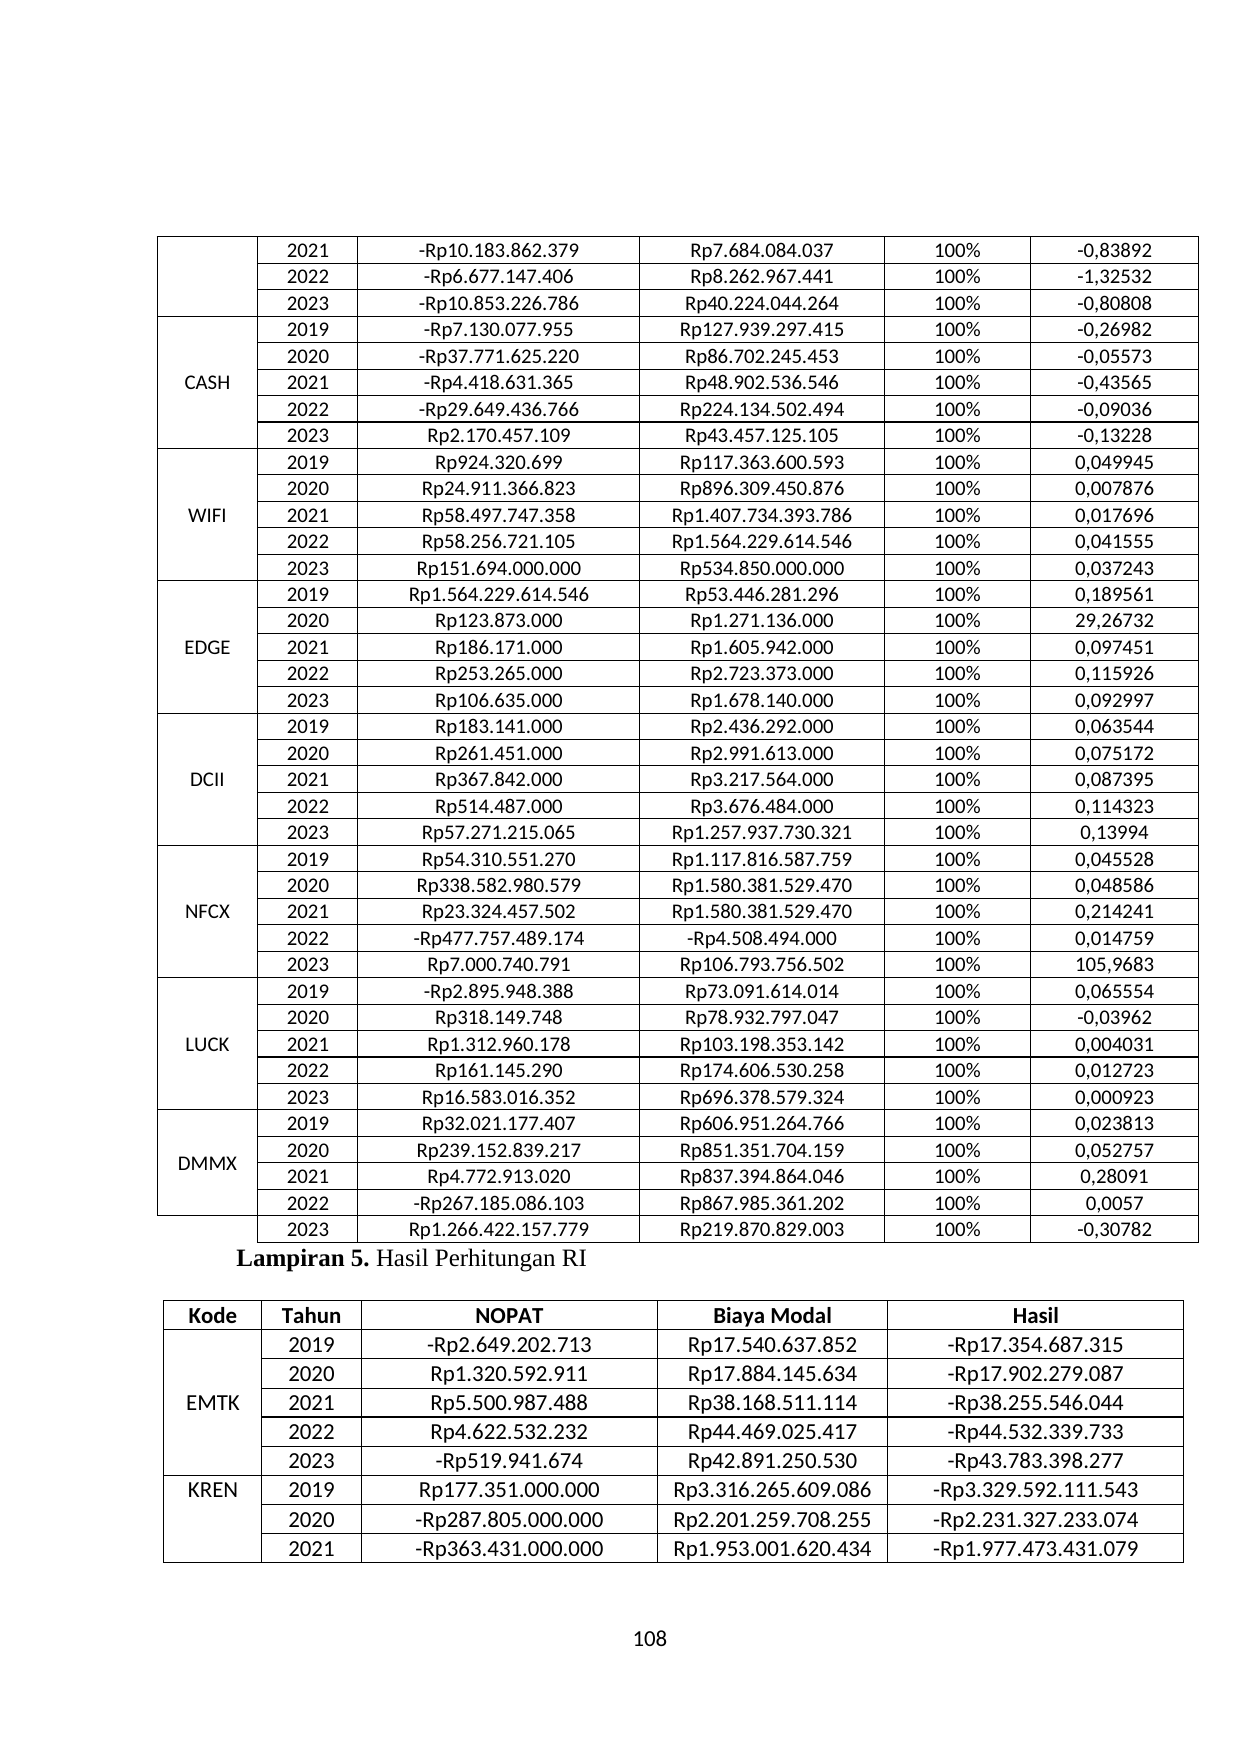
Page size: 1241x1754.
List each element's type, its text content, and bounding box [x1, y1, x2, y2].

table_cell Rp40.224.044.264 [640, 290, 884, 316]
table_cell -Rp10.183.862.379 [358, 237, 639, 263]
table_cell -0,30782 [1031, 1216, 1198, 1242]
table_cell 100% [885, 1005, 1030, 1030]
table_header Kode [164, 1301, 261, 1329]
table_cell 100% [885, 687, 1030, 712]
table_cell 100% [885, 608, 1030, 633]
table_cell Rp17.884.145.634 [658, 1359, 887, 1387]
table_cell 2020 [258, 740, 357, 765]
table_cell 0,097451 [1031, 634, 1198, 659]
table_cell 100% [885, 793, 1030, 818]
table_cell Rp1.678.140.000 [640, 687, 884, 712]
table_cell 0,052757 [1031, 1137, 1198, 1162]
table_cell Rp78.932.797.047 [640, 1005, 884, 1030]
table_cell 2021 [258, 899, 357, 924]
table_cell Rp896.309.450.876 [640, 475, 884, 501]
table_cell -Rp363.431.000.000 [362, 1534, 657, 1562]
table_cell -Rp267.185.086.103 [358, 1190, 639, 1215]
table_cell Rp2.201.259.708.255 [658, 1505, 887, 1533]
table_cell 100% [885, 396, 1030, 421]
table_cell 2020 [258, 1005, 357, 1030]
table_cell 2020 [262, 1505, 361, 1533]
table_cell 2021 [258, 1163, 357, 1189]
table_cell 100% [885, 370, 1030, 395]
table_cell Rp127.939.297.415 [640, 317, 884, 342]
table_cell Rp837.394.864.046 [640, 1163, 884, 1189]
table_cell 100% [885, 290, 1030, 316]
table_cell Rp43.457.125.105 [640, 423, 884, 448]
table_cell 2019 [262, 1330, 361, 1358]
table_cell Rp174.606.530.258 [640, 1058, 884, 1083]
table_cell Rp54.310.551.270 [358, 846, 639, 871]
table_cell EDGE [158, 581, 257, 712]
table_cell 2019 [258, 1110, 357, 1136]
table_cell Rp1.257.937.730.321 [640, 819, 884, 845]
table_cell -Rp2.649.202.713 [362, 1330, 657, 1358]
table_cell 100% [885, 925, 1030, 951]
table_cell Rp86.702.245.453 [640, 343, 884, 368]
table_cell 0,075172 [1031, 740, 1198, 765]
table_cell 100% [885, 555, 1030, 580]
table_cell Rp867.985.361.202 [640, 1190, 884, 1215]
table_cell -Rp44.532.339.733 [888, 1418, 1183, 1446]
table_cell 2022 [262, 1418, 361, 1446]
table_cell 100% [885, 475, 1030, 501]
table_cell DCII [158, 714, 257, 845]
table_cell 100% [885, 343, 1030, 368]
table_cell 2019 [258, 317, 357, 342]
table_cell Rp151.694.000.000 [358, 555, 639, 580]
table_cell -Rp2.231.327.233.074 [888, 1505, 1183, 1533]
table_cell Rp1.312.960.178 [358, 1031, 639, 1056]
table_cell -1,32532 [1031, 264, 1198, 289]
table_cell 0,087395 [1031, 766, 1198, 792]
table_cell -Rp7.130.077.955 [358, 317, 639, 342]
table_cell 0,092997 [1031, 687, 1198, 712]
table_cell 2023 [258, 290, 357, 316]
table_cell 0,041555 [1031, 528, 1198, 554]
table_cell Rp318.149.748 [358, 1005, 639, 1030]
table_cell Rp58.256.721.105 [358, 528, 639, 554]
table_cell 2020 [258, 872, 357, 898]
table_cell Rp38.168.511.114 [658, 1389, 887, 1416]
table_cell Rp57.271.215.065 [358, 819, 639, 845]
table_cell 0,023813 [1031, 1110, 1198, 1136]
table_cell 100% [885, 423, 1030, 448]
table_cell Rp1.117.816.587.759 [640, 846, 884, 871]
table_cell 100% [885, 1163, 1030, 1189]
table_cell 2021 [258, 370, 357, 395]
table_cell Rp924.320.699 [358, 449, 639, 474]
table_cell -0,09036 [1031, 396, 1198, 421]
table_cell Rp224.134.502.494 [640, 396, 884, 421]
table_cell 2019 [262, 1476, 361, 1504]
table_cell Rp42.891.250.530 [658, 1447, 887, 1474]
table_cell 0,115926 [1031, 661, 1198, 686]
table_cell 2022 [258, 925, 357, 951]
table_cell 100% [885, 978, 1030, 1003]
table_cell Rp3.316.265.609.086 [658, 1476, 887, 1504]
table_cell 2020 [258, 1137, 357, 1162]
table_cell WIFI [158, 449, 257, 580]
table_cell Rp23.324.457.502 [358, 899, 639, 924]
table_cell 2020 [258, 343, 357, 368]
table_cell 0,017696 [1031, 502, 1198, 527]
table_cell Rp1.407.734.393.786 [640, 502, 884, 527]
table_cell 100% [885, 528, 1030, 554]
table_cell EMTK [164, 1330, 261, 1474]
table_cell -0,26982 [1031, 317, 1198, 342]
table_cell Rp7.684.084.037 [640, 237, 884, 263]
table_cell 0,014759 [1031, 925, 1198, 951]
table_cell Rp367.842.000 [358, 766, 639, 792]
table_cell Rp4.772.913.020 [358, 1163, 639, 1189]
table_cell Rp2.991.613.000 [640, 740, 884, 765]
table_cell 0,007876 [1031, 475, 1198, 501]
table_cell 100% [885, 1216, 1030, 1242]
table_cell Rp239.152.839.217 [358, 1137, 639, 1162]
table_cell 100% [885, 846, 1030, 871]
table_cell 2023 [258, 1084, 357, 1109]
table_cell -Rp38.255.546.044 [888, 1389, 1183, 1416]
table_header NOPAT [362, 1301, 657, 1329]
table_cell Rp5.500.987.488 [362, 1389, 657, 1416]
table_cell DMMX [158, 1110, 257, 1215]
table_cell Rp696.378.579.324 [640, 1084, 884, 1109]
table_cell -0,80808 [1031, 290, 1198, 316]
table_cell Rp1.580.381.529.470 [640, 899, 884, 924]
table_cell CASH [158, 317, 257, 448]
table_cell -Rp3.329.592.111.543 [888, 1476, 1183, 1504]
table_cell Rp1.580.381.529.470 [640, 872, 884, 898]
table_cell 2023 [258, 952, 357, 977]
table_cell 2022 [258, 661, 357, 686]
table_cell Rp44.469.025.417 [658, 1418, 887, 1446]
table_cell Rp3.217.564.000 [640, 766, 884, 792]
table_cell 2023 [258, 687, 357, 712]
table_cell Rp106.635.000 [358, 687, 639, 712]
table_cell 2019 [258, 978, 357, 1003]
table_cell 100% [885, 714, 1030, 739]
table_cell Rp1.271.136.000 [640, 608, 884, 633]
table_cell Rp117.363.600.593 [640, 449, 884, 474]
table_cell 100% [885, 1084, 1030, 1109]
table_cell 2023 [262, 1447, 361, 1474]
table_header Biaya Modal [658, 1301, 887, 1329]
table_cell Rp514.487.000 [358, 793, 639, 818]
table_cell Rp106.793.756.502 [640, 952, 884, 977]
table_cell 0,004031 [1031, 1031, 1198, 1056]
table_cell NFCX [158, 846, 257, 977]
list Lampiran 5. Hasil Perhitungan RI [236, 1243, 1063, 1271]
table_cell 2023 [258, 423, 357, 448]
table_cell Rp177.351.000.000 [362, 1476, 657, 1504]
table_cell Rp73.091.614.014 [640, 978, 884, 1003]
table_cell Rp183.141.000 [358, 714, 639, 739]
table_cell 2022 [258, 1190, 357, 1215]
table_cell Rp17.540.637.852 [658, 1330, 887, 1358]
table_cell 2022 [258, 793, 357, 818]
table_cell 0,000923 [1031, 1084, 1198, 1109]
table_cell 100% [885, 872, 1030, 898]
table_cell Rp1.564.229.614.546 [640, 528, 884, 554]
table_cell 0,049945 [1031, 449, 1198, 474]
table_cell -Rp6.677.147.406 [358, 264, 639, 289]
table_cell 2019 [258, 846, 357, 871]
table_cell 100% [885, 661, 1030, 686]
table_cell 100% [885, 449, 1030, 474]
table_cell 0,037243 [1031, 555, 1198, 580]
table_cell Rp261.451.000 [358, 740, 639, 765]
table_cell Rp24.911.366.823 [358, 475, 639, 501]
table_cell -0,83892 [1031, 237, 1198, 263]
table_cell -Rp4.418.631.365 [358, 370, 639, 395]
table_cell Rp1.266.422.157.779 [358, 1216, 639, 1242]
table_cell Rp2.170.457.109 [358, 423, 639, 448]
table_cell -0,03962 [1031, 1005, 1198, 1030]
table_cell -Rp37.771.625.220 [358, 343, 639, 368]
table_cell 100% [885, 1137, 1030, 1162]
table_cell Rp58.497.747.358 [358, 502, 639, 527]
table_header Tahun [262, 1301, 361, 1329]
table_cell -0,05573 [1031, 343, 1198, 368]
table_cell 2019 [258, 449, 357, 474]
table_cell 0,114323 [1031, 793, 1198, 818]
table_cell 0,048586 [1031, 872, 1198, 898]
table_cell Rp1.320.592.911 [362, 1359, 657, 1387]
table_cell Rp103.198.353.142 [640, 1031, 884, 1056]
table_cell -Rp1.977.473.431.079 [888, 1534, 1183, 1562]
table_cell -Rp287.805.000.000 [362, 1505, 657, 1533]
table_cell 2022 [258, 528, 357, 554]
table_cell 2021 [258, 502, 357, 527]
table_cell -Rp2.895.948.388 [358, 978, 639, 1003]
table_cell -Rp43.783.398.277 [888, 1447, 1183, 1474]
table_cell 100% [885, 1031, 1030, 1056]
table_cell -0,43565 [1031, 370, 1198, 395]
table_cell 100% [885, 237, 1030, 263]
table_cell -0,13228 [1031, 423, 1198, 448]
table_cell 100% [885, 581, 1030, 607]
table_cell 0,012723 [1031, 1058, 1198, 1083]
table_cell 100% [885, 899, 1030, 924]
table_cell 100% [885, 1110, 1030, 1136]
table_cell 0,28091 [1031, 1163, 1198, 1189]
table_cell 2020 [258, 475, 357, 501]
table_cell 2019 [258, 714, 357, 739]
table_cell Rp32.021.177.407 [358, 1110, 639, 1136]
table_cell Rp606.951.264.766 [640, 1110, 884, 1136]
table_cell 2021 [258, 1031, 357, 1056]
table_cell Rp4.622.532.232 [362, 1418, 657, 1446]
table_cell 0,063544 [1031, 714, 1198, 739]
table_cell Rp1.605.942.000 [640, 634, 884, 659]
table_cell Rp219.870.829.003 [640, 1216, 884, 1242]
table_cell 2020 [262, 1359, 361, 1387]
table_cell 100% [885, 819, 1030, 845]
table_cell 2023 [258, 555, 357, 580]
table_cell Rp253.265.000 [358, 661, 639, 686]
table_cell -Rp10.853.226.786 [358, 290, 639, 316]
table_cell 100% [885, 317, 1030, 342]
table_cell 0,045528 [1031, 846, 1198, 871]
table_cell 2021 [258, 766, 357, 792]
table_cell 29,26732 [1031, 608, 1198, 633]
table_cell 2022 [258, 396, 357, 421]
table_cell 100% [885, 502, 1030, 527]
table_cell 0,065554 [1031, 978, 1198, 1003]
table_cell Rp1.564.229.614.546 [358, 581, 639, 607]
table_cell 2020 [258, 608, 357, 633]
table_cell Rp161.145.290 [358, 1058, 639, 1083]
table_cell 2021 [258, 237, 357, 263]
table_cell 2023 [258, 1216, 357, 1242]
table_cell 2022 [258, 1058, 357, 1083]
table_cell -Rp29.649.436.766 [358, 396, 639, 421]
table_cell 2023 [258, 819, 357, 845]
table_cell Rp16.583.016.352 [358, 1084, 639, 1109]
table_cell Rp53.446.281.296 [640, 581, 884, 607]
table_cell 100% [885, 766, 1030, 792]
table_cell 100% [885, 1190, 1030, 1215]
table_cell Rp2.723.373.000 [640, 661, 884, 686]
table_header Hasil [888, 1301, 1183, 1329]
table_cell Rp48.902.536.546 [640, 370, 884, 395]
table_cell -Rp477.757.489.174 [358, 925, 639, 951]
table_cell 0,13994 [1031, 819, 1198, 845]
table_cell 2021 [262, 1534, 361, 1562]
table_cell LUCK [158, 978, 257, 1109]
table_cell Rp338.582.980.579 [358, 872, 639, 898]
table_cell 100% [885, 634, 1030, 659]
table_cell -Rp17.354.687.315 [888, 1330, 1183, 1358]
table_cell 0,0057 [1031, 1190, 1198, 1215]
table_cell -Rp4.508.494.000 [640, 925, 884, 951]
table_cell Rp123.873.000 [358, 608, 639, 633]
table_cell 2021 [262, 1389, 361, 1416]
table_cell Rp186.171.000 [358, 634, 639, 659]
table_cell KREN [164, 1476, 261, 1562]
table_cell Rp7.000.740.791 [358, 952, 639, 977]
table_cell Rp851.351.704.159 [640, 1137, 884, 1162]
table_cell -Rp519.941.674 [362, 1447, 657, 1474]
table_cell 100% [885, 952, 1030, 977]
table_cell 105,9683 [1031, 952, 1198, 977]
table_cell Rp3.676.484.000 [640, 793, 884, 818]
table_cell Rp1.953.001.620.434 [658, 1534, 887, 1562]
table_cell 100% [885, 1058, 1030, 1083]
table_cell 2019 [258, 581, 357, 607]
table_cell -Rp17.902.279.087 [888, 1359, 1183, 1387]
table_cell Rp534.850.000.000 [640, 555, 884, 580]
table_cell 0,214241 [1031, 899, 1198, 924]
table_cell 2022 [258, 264, 357, 289]
table_cell 100% [885, 740, 1030, 765]
table_cell Rp2.436.292.000 [640, 714, 884, 739]
table_cell Rp8.262.967.441 [640, 264, 884, 289]
table_cell 2021 [258, 634, 357, 659]
table_cell 0,189561 [1031, 581, 1198, 607]
table_cell 100% [885, 264, 1030, 289]
